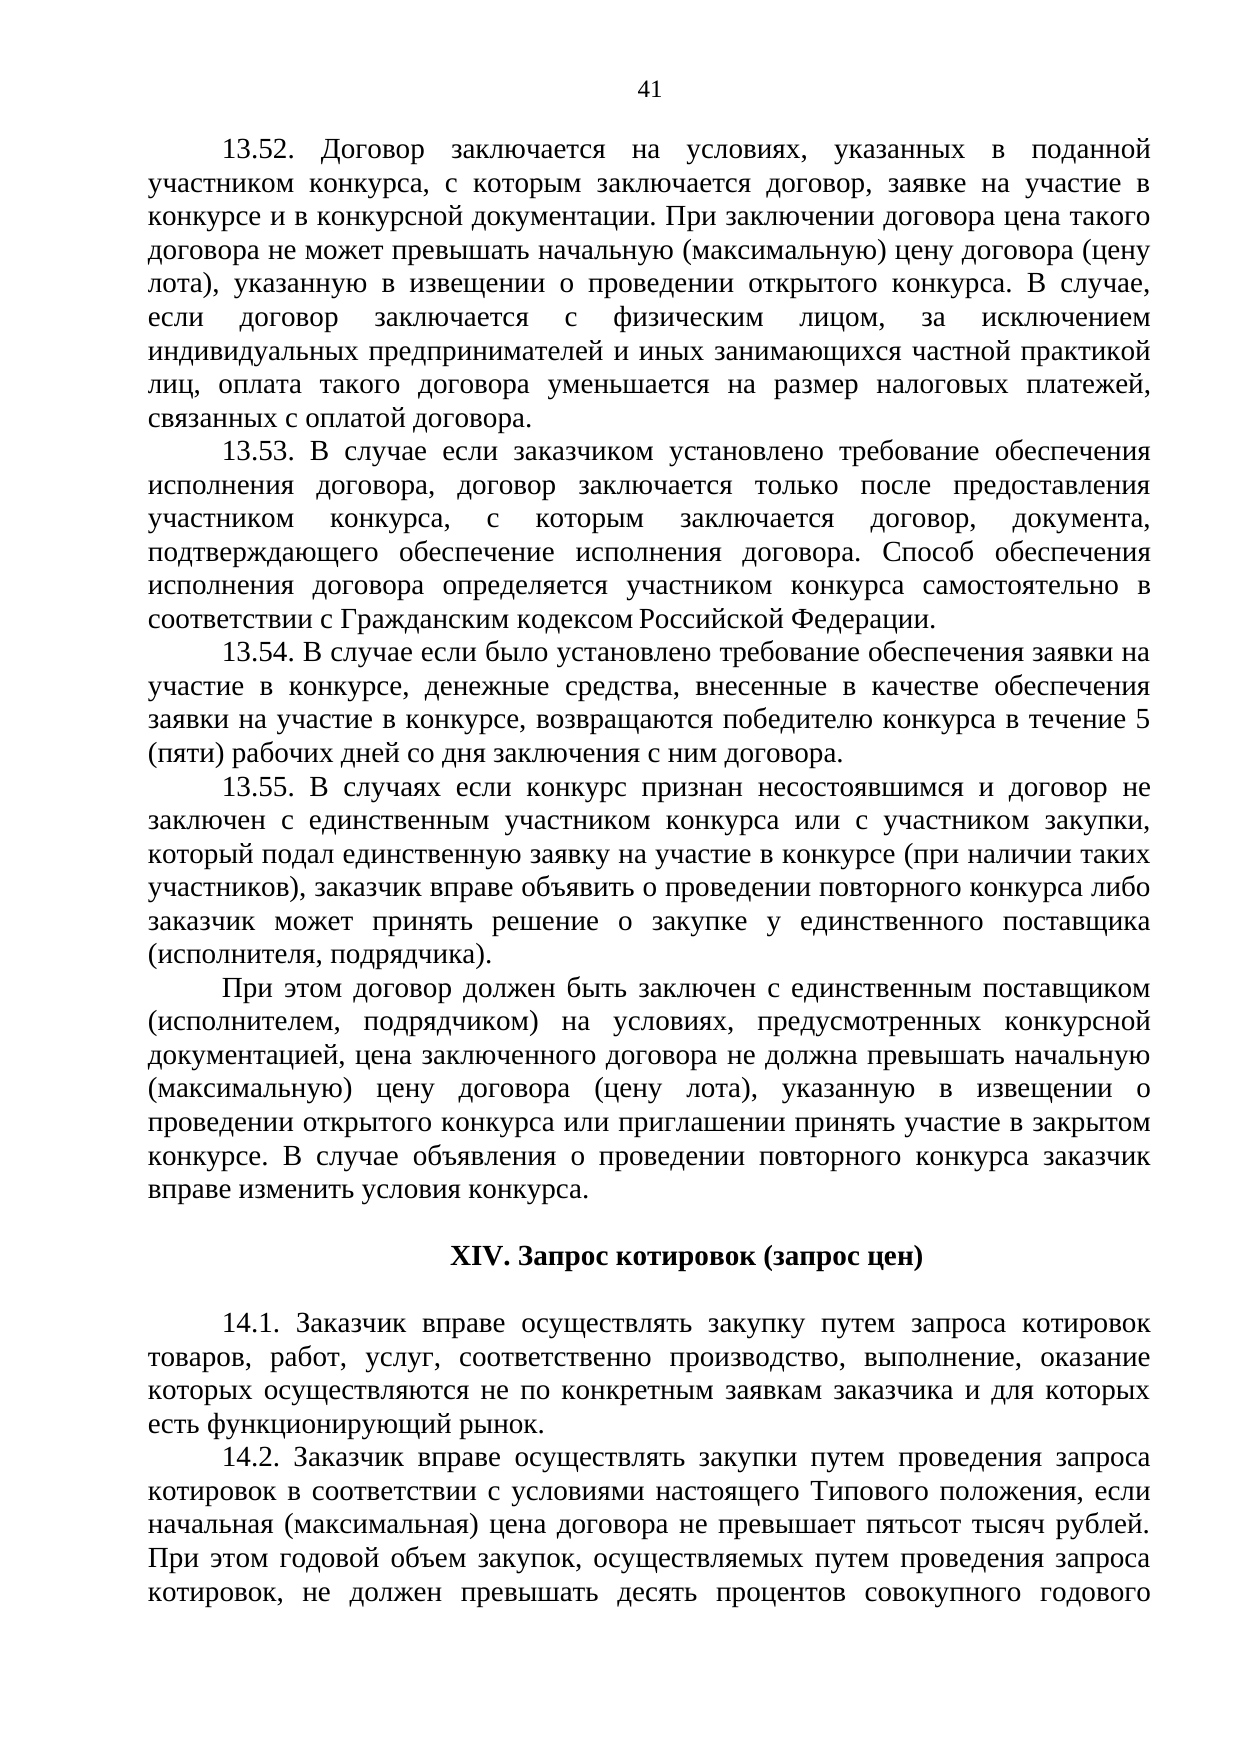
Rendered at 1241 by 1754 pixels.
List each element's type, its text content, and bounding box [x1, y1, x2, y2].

text 13.55. В случаях если конкурс признан несостоявшимся и договор не заключен с единственным участником конкурса или с участником закупки, который подал единственную заявку на участие в конкурсе (при наличии таких участников), заказчик вправе объявить о проведении повторного конкурса либо заказчик может принять решение о закупке у единственного поставщика (исполнителя, подрядчика). [148, 769, 1152, 970]
text 13.53. В случае если заказчиком установлено требование обеспечения исполнения договора, договор заключается только после предоставления участником конкурса, с которым заключается договор, документа, подтверждающего обеспечение исполнения договора. Способ обеспечения исполнения договора определяется участником конкурса самостоятельно в соответствии с Гражданским кодексом Российской Федерации. [148, 433, 1152, 634]
text XIV. Запрос котировок (запрос цен) [148, 1238, 1152, 1272]
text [148, 1439, 1152, 1607]
text 13.52. Договор заключается на условиях, указанных в поданной участником конкурса, с которым заключается договор, заявке на участие в конкурсе и в конкурсной документации. При заключении договора цена такого договора не может превышать начальную (максимальную) цену договора (цену лота), указанную в извещении о проведении открытого конкурса. В случае, если договор заключается с физическим лицом, за исключением индивидуальных предпринимателей и иных занимающихся частной практикой лиц, оплата такого договора уменьшается на размер налоговых платежей, связанных с оплатой договора. [148, 131, 1152, 433]
text 14.1. Заказчик вправе осуществлять закупку путем запроса котировок товаров, работ, услуг, соответственно производство, выполнение, оказание которых осуществляются не по конкретным заявкам заказчика и для которых есть функционирующий рынок. [148, 1305, 1152, 1439]
text При этом договор должен быть заключен с единственным поставщиком (исполнителем, подрядчиком) на условиях, предусмотренных конкурсной документацией, цена заключенного договора не должна превышать начальную (максимальную) цену договора (цену лота), указанную в извещении о проведении открытого конкурса или приглашении принять участие в закрытом конкурсе. В случае объявления о проведении повторного конкурса заказчик вправе изменить условия конкурса. [148, 970, 1152, 1205]
text 13.54. В случае если было установлено требование обеспечения заявки на участие в конкурсе, денежные средства, внесенные в качестве обеспечения заявки на участие в конкурсе, возвращаются победителю конкурса в течение 5 (пяти) рабочих дней со дня заключения с ним договора. [148, 634, 1152, 769]
